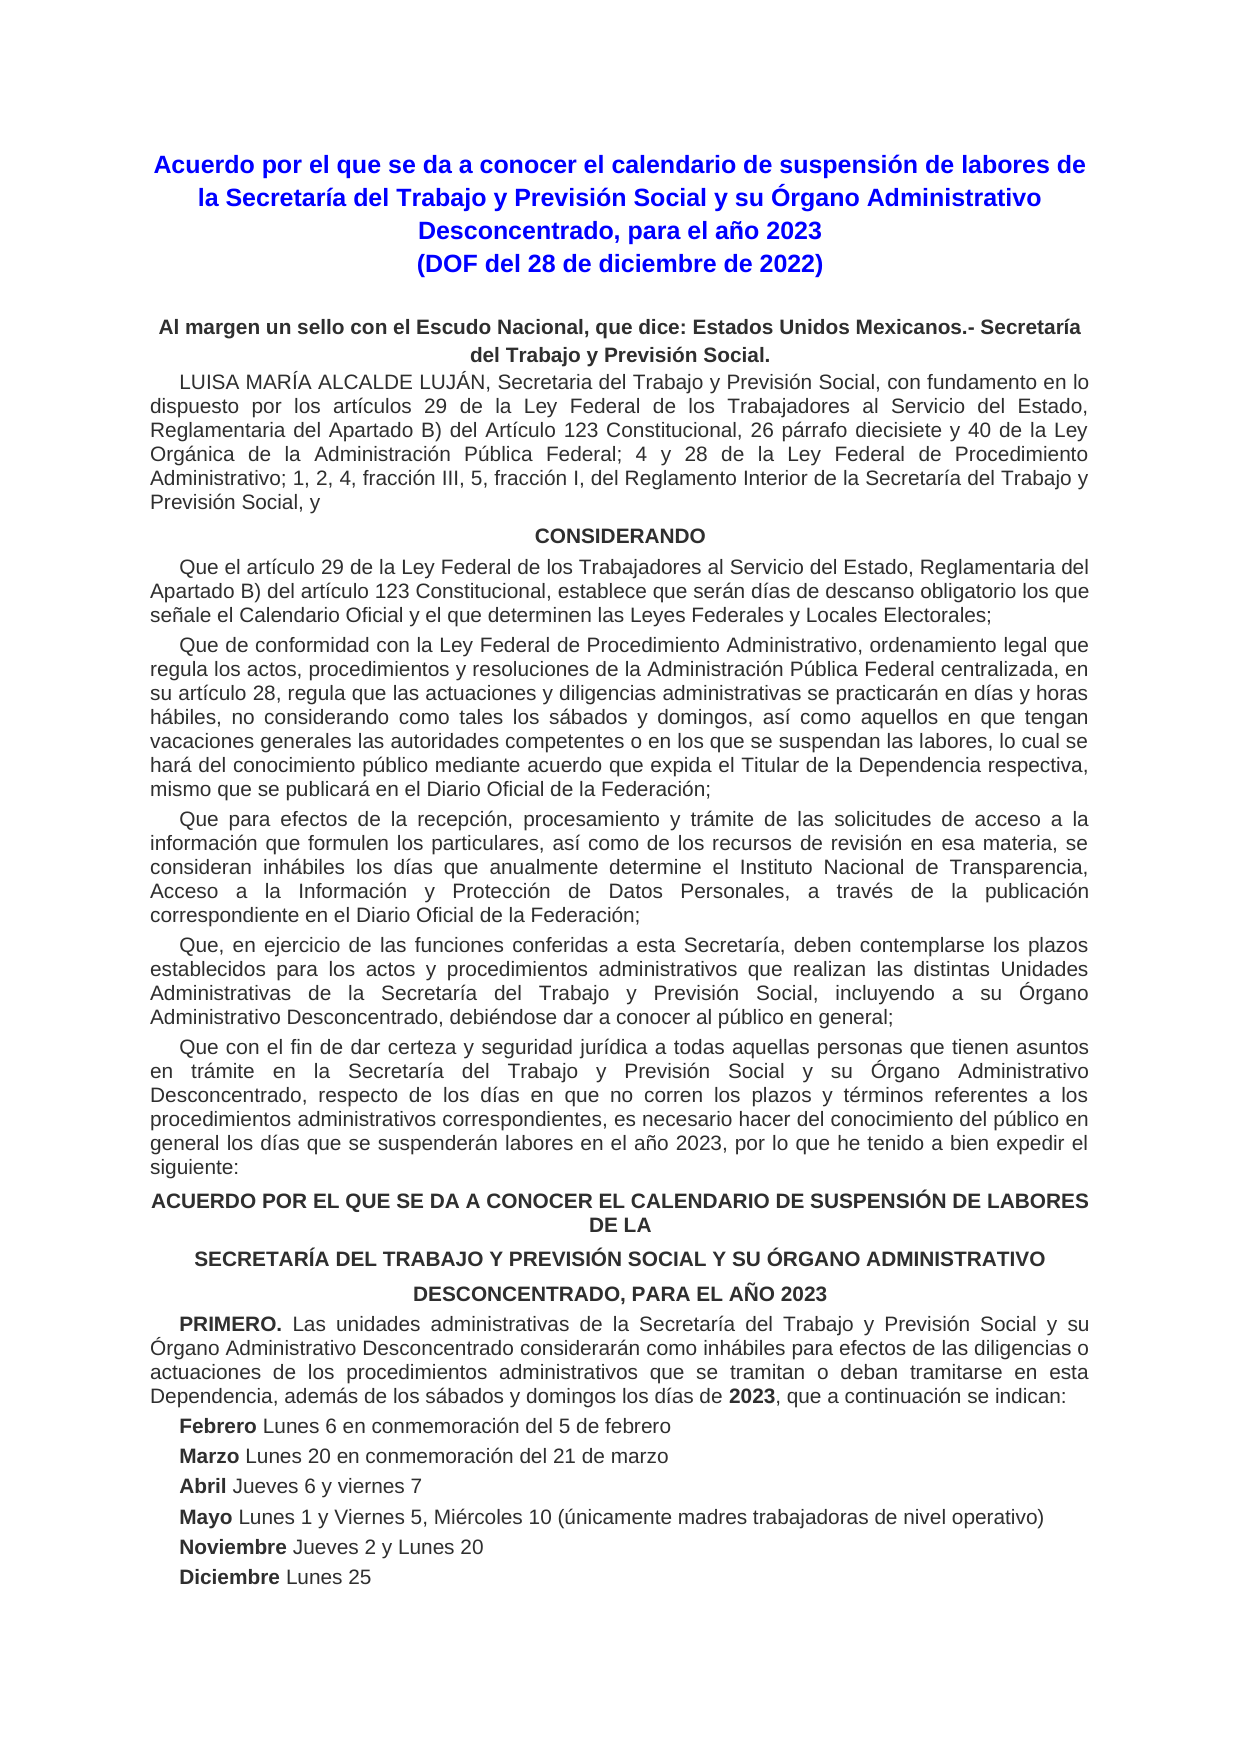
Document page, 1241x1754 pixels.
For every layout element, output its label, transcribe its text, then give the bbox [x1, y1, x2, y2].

text Diciembre Lunes 25 [150, 1565, 1090, 1589]
text Que para efectos de la recepción, procesamiento y trámite de las solicitudes de acceso a la información que formulen los particulares, así como de los recursos de revisión en esa materia, se consideran inhábiles los días que anualmente determine el Instituto Nacional de Transparencia, Acceso a la Información y Protección de Datos Personales, a través de la publicación correspondiente en el Diario Oficial de la Federación; [150, 807, 1090, 926]
text ACUERDO POR EL QUE SE DA A CONOCER EL CALENDARIO DE SUSPENSIÓN DE LABORES DE LA [150, 1189, 1090, 1237]
text Mayo Lunes 1 y Viernes 5, Miércoles 10 (únicamente madres trabajadoras de nivel operativo) [150, 1504, 1090, 1528]
text SECRETARÍA DEL TRABAJO Y PREVISIÓN SOCIAL Y SU ÓRGANO ADMINISTRATIVO [150, 1247, 1090, 1271]
text Al margen un sello con el Escudo Nacional, que dice: Estados Unidos Mexicanos.- Secretaría del Trabajo y Previsión Social. [150, 315, 1090, 367]
text Que, en ejercicio de las funciones conferidas a esta Secretaría, deben contemplarse los plazos establecidos para los actos y procedimientos administrativos que realizan las distintas Unidades Administrativas de la Secretaría del Trabajo y Previsión Social, incluyendo a su Órgano Administrativo Desconcentrado, debiéndose dar a conocer al público en general; [150, 933, 1090, 1028]
text CONSIDERANDO [150, 524, 1090, 548]
text Abril Jueves 6 y viernes 7 [150, 1474, 1090, 1498]
text Febrero Lunes 6 en conmemoración del 5 de febrero [150, 1414, 1090, 1438]
text Que el artículo 29 de la Ley Federal de los Trabajadores al Servicio del Estado, Reglamentaria del Apartado B) del artículo 123 Constitucional, establece que serán días de descanso obligatorio los que señale el Calendario Oficial y el que determinen las Leyes Federales y Locales Electorales; [150, 554, 1090, 626]
text (DOF del 28 de diciembre de 2022) [150, 249, 1090, 278]
text Marzo Lunes 20 en conmemoración del 21 de marzo [150, 1444, 1090, 1468]
text LUISA MARÍA ALCALDE LUJÁN, Secretaria del Trabajo y Previsión Social, con fundamento en lo dispuesto por los artículos 29 de la Ley Federal de los Trabajadores al Servicio del Estado, Reglamentaria del Apartado B) del Artículo 123 Constitucional, 26 párrafo diecisiete y 40 de la Ley Orgánica de la Administración Pública Federal; 4 y 28 de la Ley Federal de Procedimiento Administrativo; 1, 2, 4, fracción III, 5, fracción I, del Reglamento Interior de la Secretaría del Trabajo y Previsión Social, y [150, 370, 1090, 514]
text PRIMERO. Las unidades administrativas de la Secretaría del Trabajo y Previsión Social y su Órgano Administrativo Desconcentrado considerarán como inhábiles para efectos de las diligencias o actuaciones de los procedimientos administrativos que se tramitan o deban tramitarse en esta Dependencia, además de los sábados y domingos los días de 2023, que a continuación se indican: [150, 1312, 1090, 1408]
text Que con el fin de dar certeza y seguridad jurídica a todas aquellas personas que tienen asuntos en trámite en la Secretaría del Trabajo y Previsión Social y su Órgano Administrativo Desconcentrado, respecto de los días en que no corren los plazos y términos referentes a los procedimientos administrativos correspondientes, es necesario hacer del conocimiento del público en general los días que se suspenderán labores en el año 2023, por lo que he tenido a bien expedir el siguiente: [150, 1035, 1090, 1178]
text Noviembre Jueves 2 y Lunes 20 [150, 1535, 1090, 1559]
text Acuerdo por el que se da a conocer el calendario de suspensión de labores de la Secretaría del Trabajo y Previsión Social y su Órgano Administrativo Desconcentrado, para el año 2023 [150, 150, 1090, 245]
text DESCONCENTRADO, PARA EL AÑO 2023 [150, 1282, 1090, 1306]
text Que de conformidad con la Ley Federal de Procedimiento Administrativo, ordenamiento legal que regula los actos, procedimientos y resoluciones de la Administración Pública Federal centralizada, en su artículo 28, regula que las actuaciones y diligencias administrativas se practicarán en días y horas hábiles, no considerando como tales los sábados y domingos, así como aquellos en que tengan vacaciones generales las autoridades competentes o en los que se suspendan las labores, lo cual se hará del conocimiento público mediante acuerdo que expida el Titular de la Dependencia respectiva, mismo que se publicará en el Diario Oficial de la Federación; [150, 633, 1090, 800]
